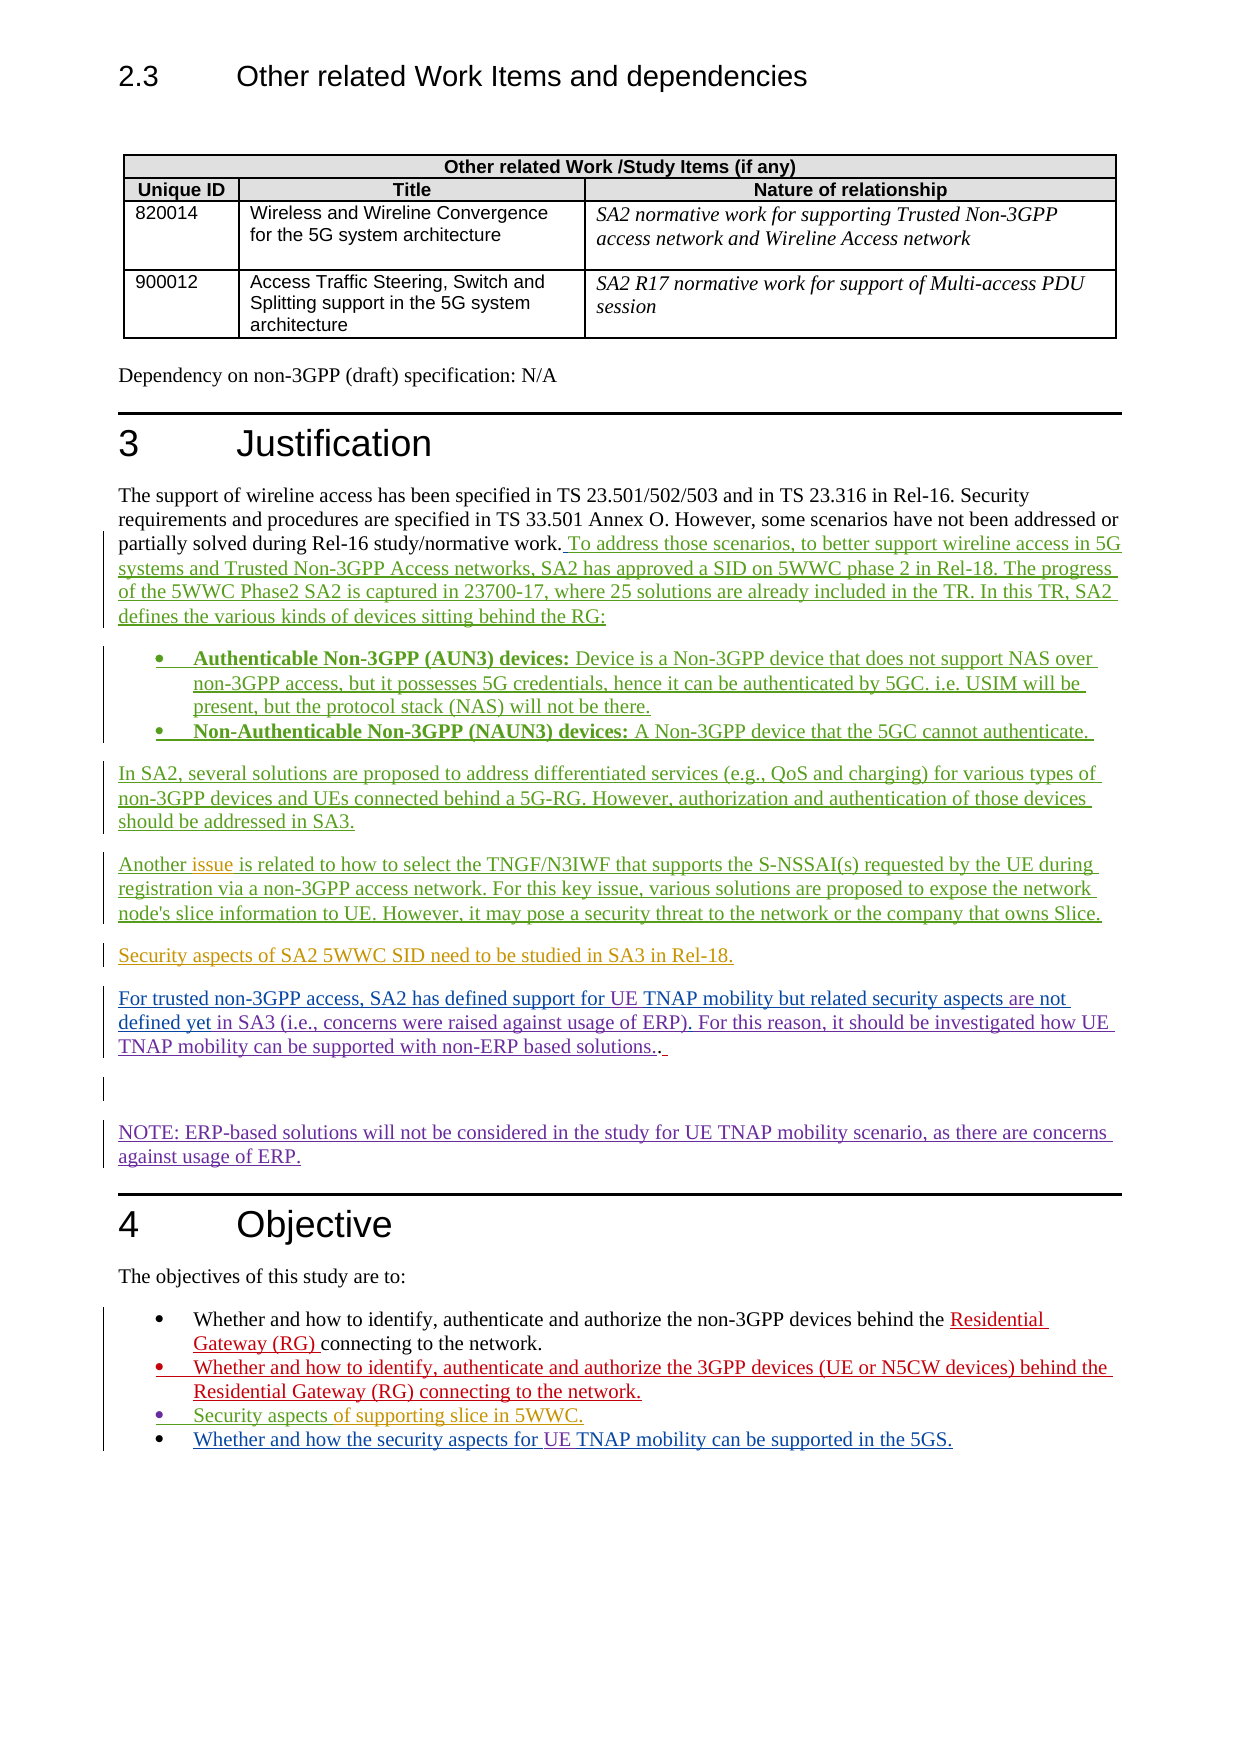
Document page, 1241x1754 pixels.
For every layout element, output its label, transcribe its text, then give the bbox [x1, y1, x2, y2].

table_cell Wireless and Wireline Convergence for the 5G system architecture [240, 202, 584, 269]
subtitle 4 Objective [118, 1196, 1122, 1245]
table_cell SA2 normative work for supporting Trusted Non-3GPP access network and Wireline Access network [586, 202, 1115, 269]
list Whether and how to identify, authenticate and authorize the non-3GPP devices behind the connecting to the network. [156, 1307, 1122, 1355]
table_cell 820014 [125, 202, 238, 269]
text . [118, 986, 1122, 1058]
table_cell Nature of relationship [586, 179, 1115, 200]
text The support of wireline access has been specified in TS 23.501/502/503 and in TS 23.316 in Rel-16. Security requirements and procedures are specified in TS 33.501 Annex O. However, some scenarios have not been addressed or partially solved during Rel-16 study/normative work. [118, 483, 1122, 628]
table_cell 900012 [125, 271, 238, 337]
subtitle 3 Justification [118, 415, 1122, 464]
subtitle 2.3 Other related Work Items and dependencies [118, 59, 1122, 93]
table_cell Title [240, 179, 584, 200]
text Dependency on non-3GPP (draft) specification: N/A [118, 363, 1122, 387]
table_cell Access Traffic Steering, Switch and Splitting support in the 5G system architecture [240, 271, 584, 337]
table_cell SA2 R17 normative work for support of Multi-access PDU session [586, 271, 1115, 337]
text The objectives of this study are to: [118, 1264, 1122, 1288]
table_cell Unique ID [125, 179, 238, 200]
table_header Other related Work /Study Items (if any) [125, 156, 1115, 177]
